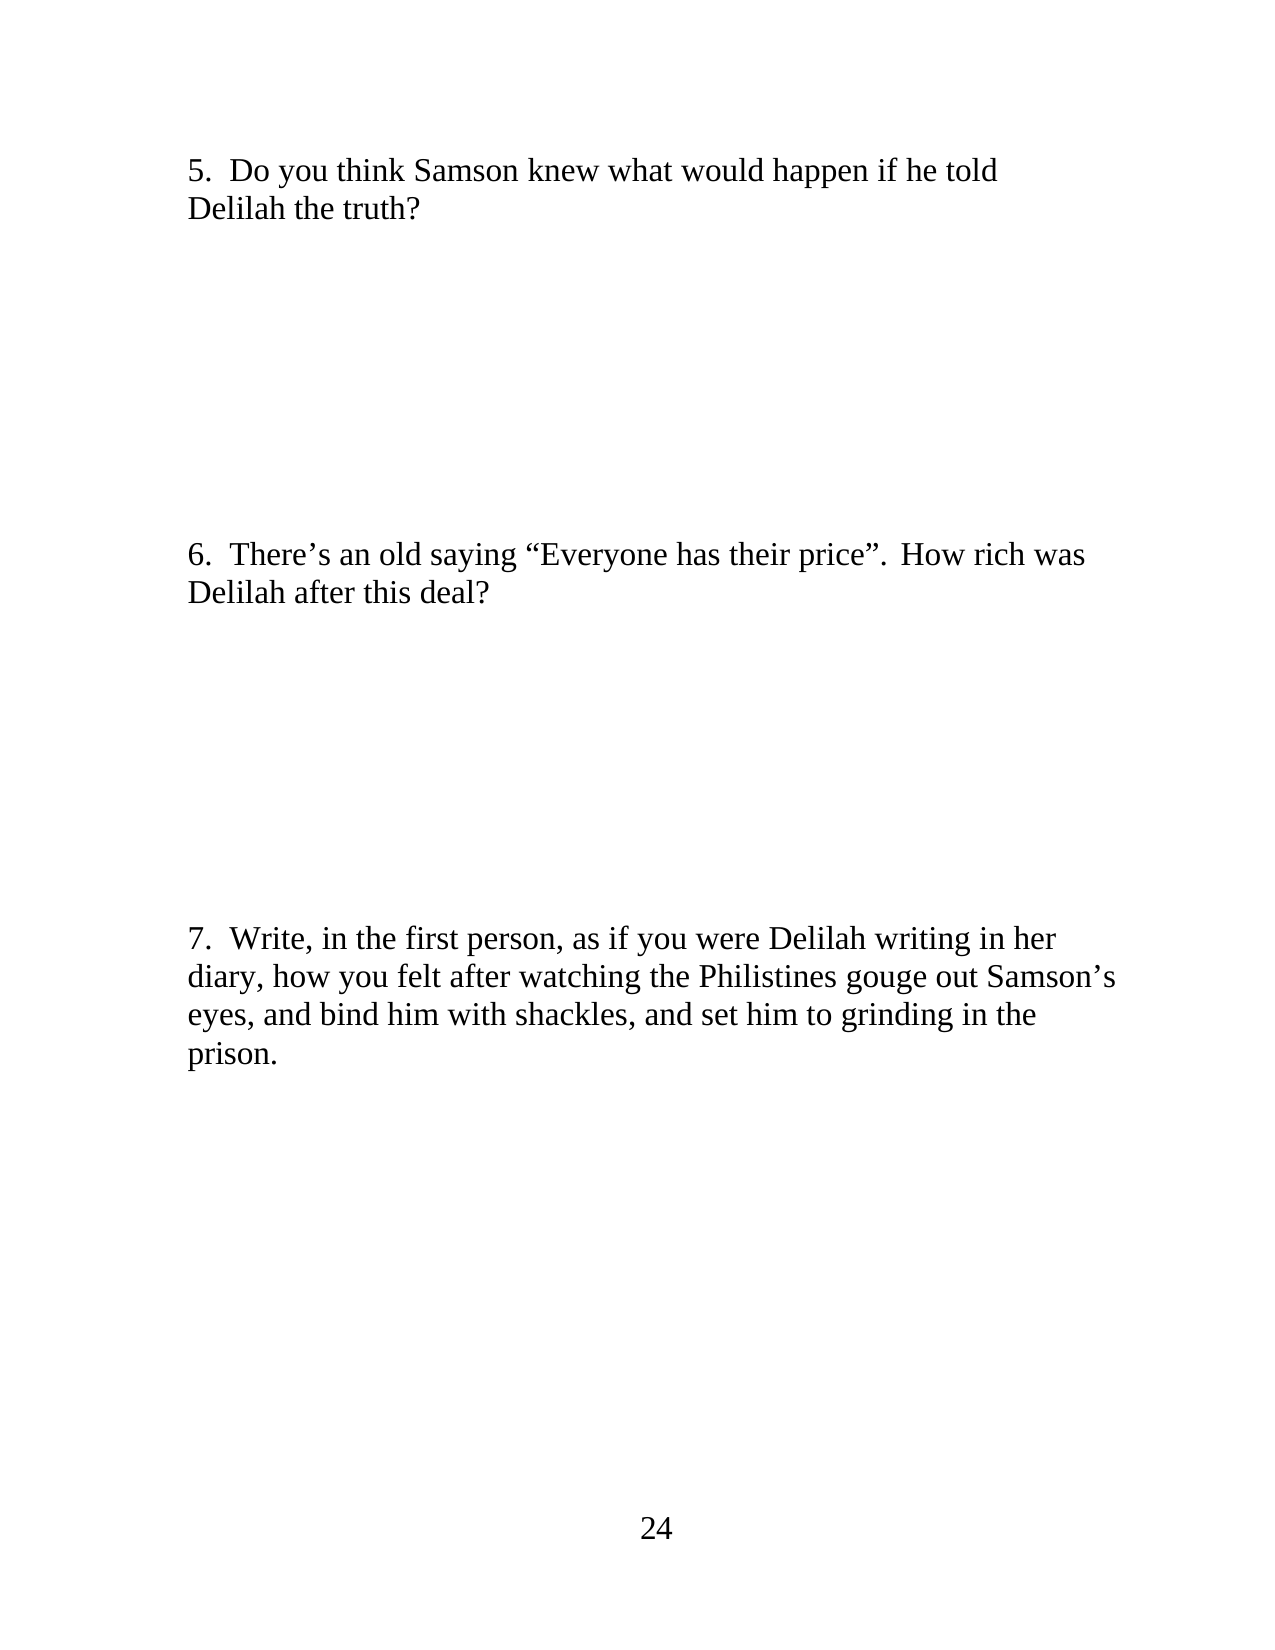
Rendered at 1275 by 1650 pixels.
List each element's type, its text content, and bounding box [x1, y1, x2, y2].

list Do you think Samson knew what would happen if he told Delilah the truth? [187, 150, 1104, 227]
list There’s an old saying “Everyone has their price”. How rich was Delilah after this deal? [187, 534, 1090, 611]
list Write, in the first person, as if you were Delilah writing in her diary, how you felt after watching the Philistines gouge out Samson’s eyes, and bind him with shackles, and set him to grinding in the prison. [187, 918, 1117, 1071]
